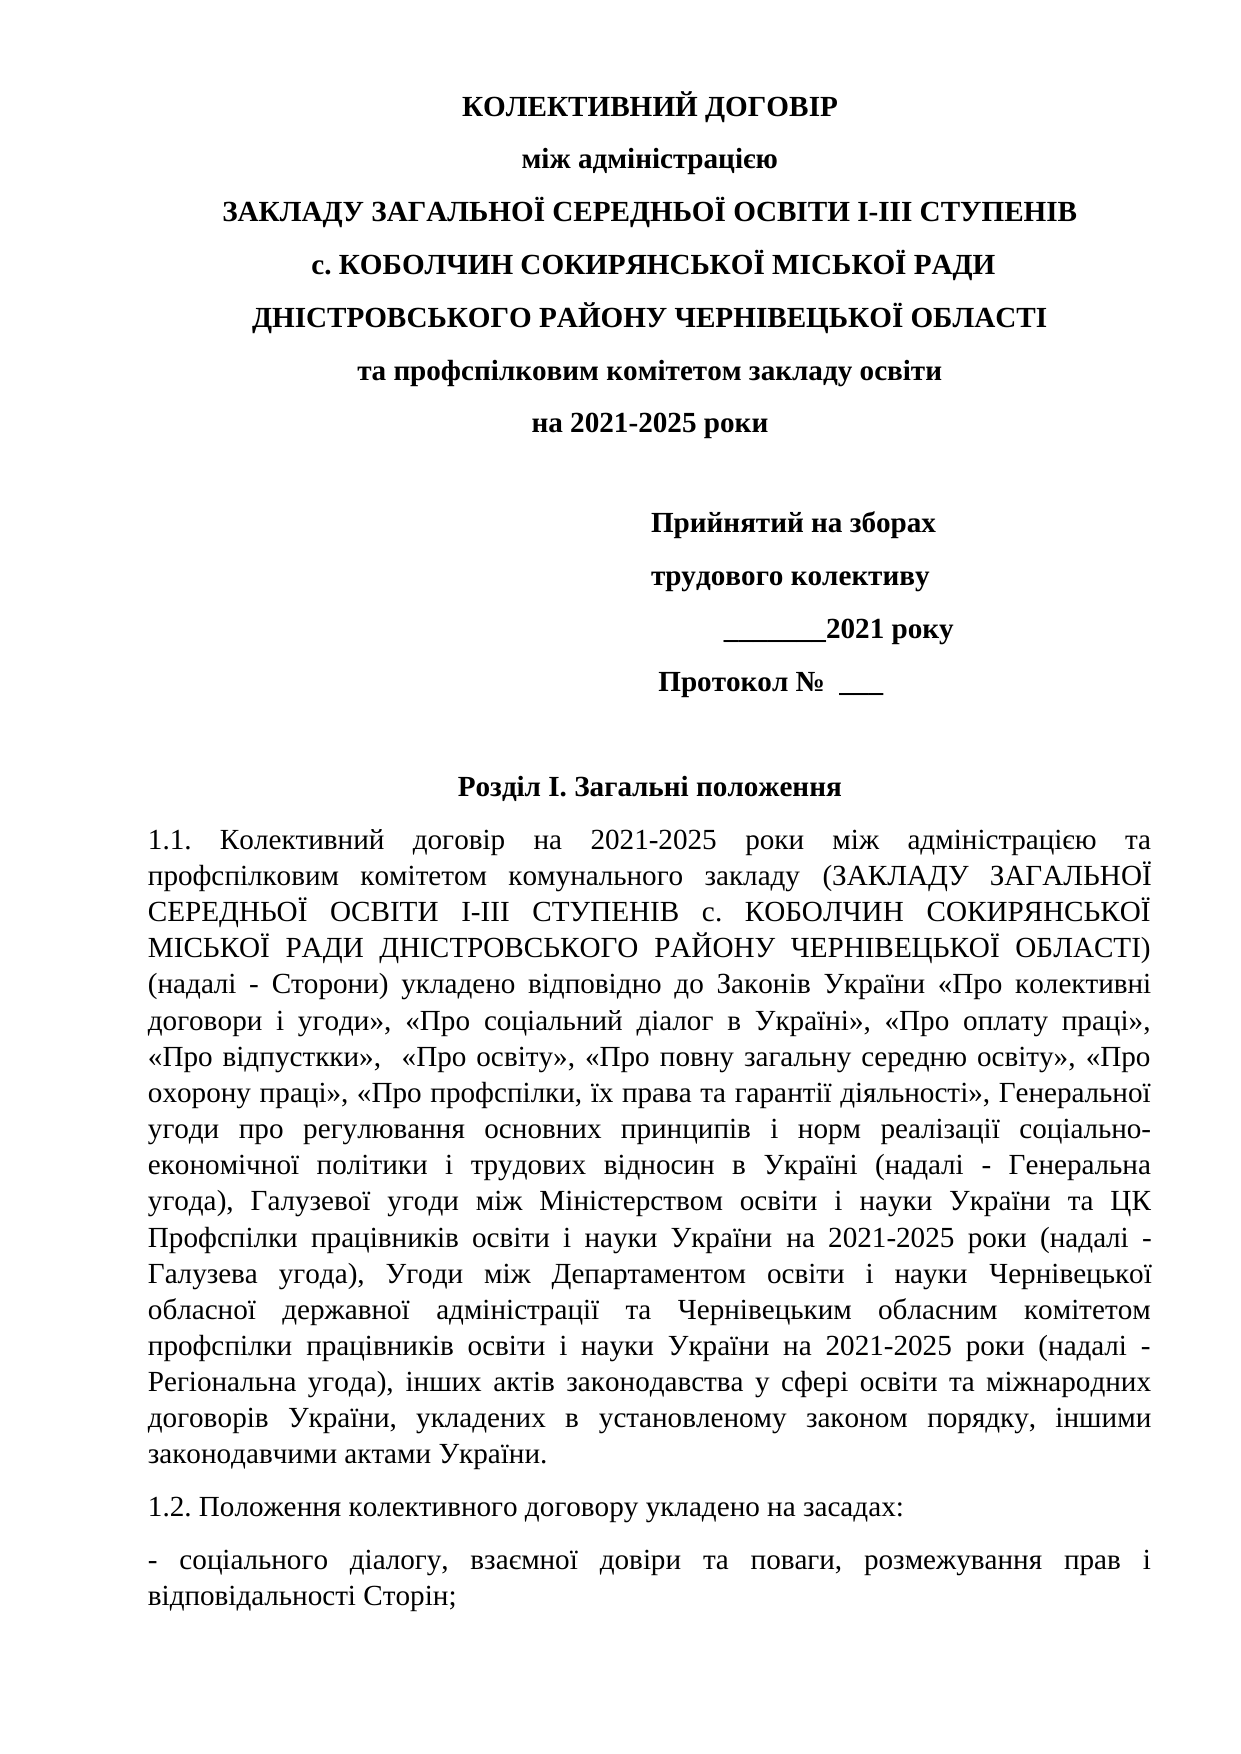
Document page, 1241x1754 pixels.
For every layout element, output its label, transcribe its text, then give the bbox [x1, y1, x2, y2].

text с. КОБОЛЧИН СОКИРЯНСЬКОЇ МІСЬКОЇ РАДИ [148, 247, 1152, 281]
text ЗАКЛАДУ ЗАГАЛЬНОЇ СЕРЕДНЬОЇ ОСВІТИ І-ІІІ СТУПЕНІВ [148, 194, 1152, 228]
text Прийнятий на зборах [148, 505, 1152, 539]
text на 2021-2025 роки [148, 406, 1152, 439]
text _______2021 року [148, 611, 1152, 644]
text трудового колективу [148, 558, 1152, 592]
text 1.1. Колективний договір на 2021-2025 роки між адміністрацією та профспілковим комітетом комунального закладу (ЗАКЛАДУ ЗАГАЛЬНОЇ СЕРЕДНЬОЇ ОСВІТИ І-ІІІ СТУПЕНІВ с. КОБОЛЧИН СОКИРЯНСЬКОЇ МІСЬКОЇ РАДИ ДНІСТРОВСЬКОГО РАЙОНУ ЧЕРНІВЕЦЬКОЇ ОБЛАСТІ) (надалі - Сторони) укладено відповідно до Законів України «Про колективні договори і угоди», «Про соціальний діалог в Україні», «Про оплату праці», «Про відпусткки», «Про освіту», «Про повну загальну середню освіту», «Про охорону праці», «Про профспілки, їх права та гарантії діяльності», Генеральної угоди про регулювання основних принципів і норм реалізації соціально-економічної політики і трудових відносин в Україні (надалі - Генеральна угода), Галузевої угоди між Міністерством освіти і науки України та ЦК Профспілки працівників освіти і науки України на 2021-2025 роки (надалі - Галузева угода), Угоди між Департаментом освіти і науки Чернівецької обласної державної адміністрації та Чернівецьким обласним комітетом профспілки працівників освіти і науки України на 2021-2025 роки (надалі - Регіональна угода), інших актів законодавства у сфері освіти та міжнародних договорів України, укладених в установленому законом порядку, іншими законодавчими актами України. [148, 822, 1152, 1470]
text Протокол № ___ [148, 664, 1152, 697]
text між адміністрацією [148, 141, 1152, 175]
text 1.2. Положення колективного договору укладено на засадах: [148, 1489, 1152, 1523]
text - соціального діалогу, взаємної довіри та поваги, розмежування прав і відповідальності Сторін; [148, 1542, 1152, 1612]
text ДНІСТРОВСЬКОГО РАЙОНУ ЧЕРНІВЕЦЬКОЇ ОБЛАСТІ [148, 300, 1152, 333]
text КОЛЕКТИВНИЙ ДОГОВІР [148, 89, 1152, 122]
text Розділ І. Загальні положення [148, 769, 1152, 803]
text та профспілковим комітетом закладу освіти [148, 353, 1152, 386]
